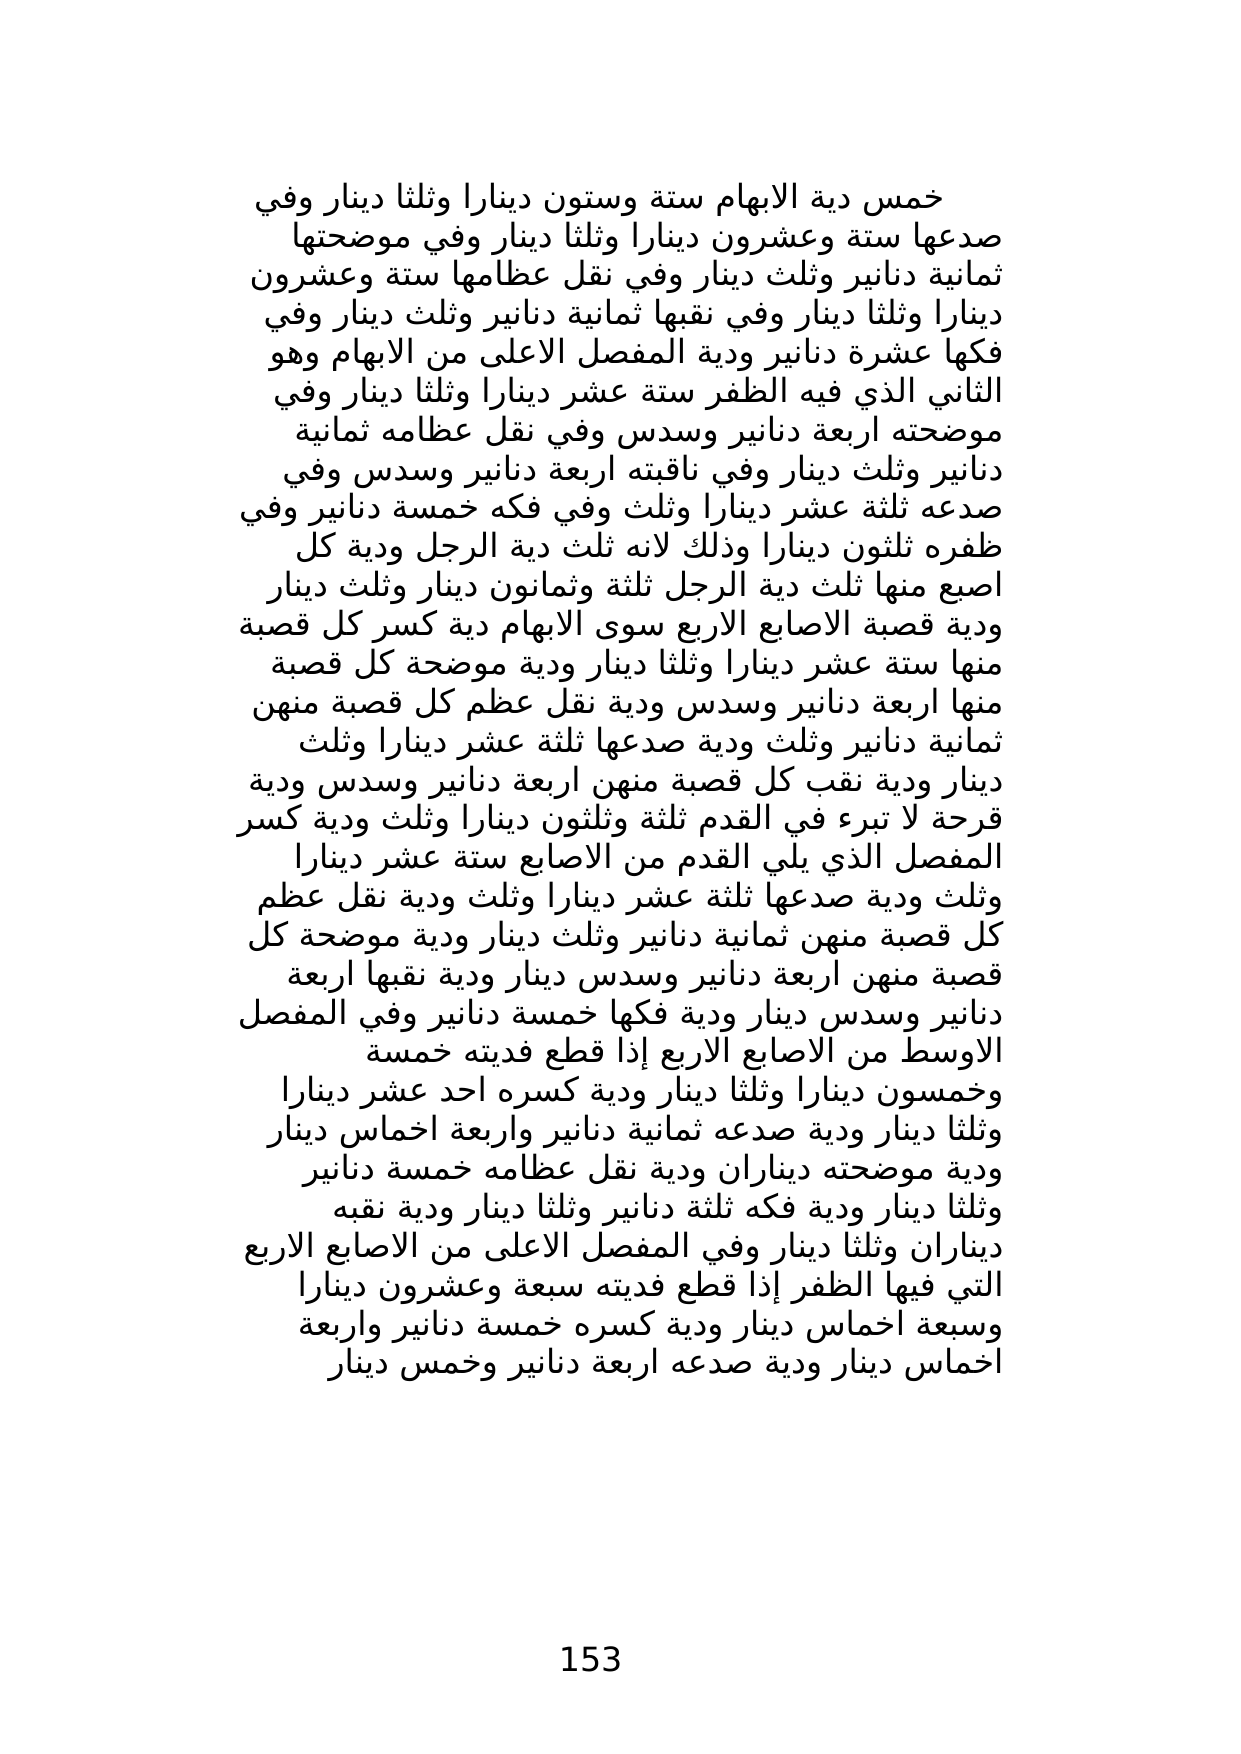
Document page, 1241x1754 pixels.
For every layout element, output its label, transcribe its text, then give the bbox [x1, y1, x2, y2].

text خمس دية الابهام ستة وستون دينارا وثلثا دينار وفي صدعها ستة وعشرون دينارا وثلثا دينار وفي موضحتها ثمانية دنانير وثلث دينار وفي نقل عظامها ستة وعشرون دينارا وثلثا دينار وفي نقبها ثمانية دنانير وثلث دينار وفي فكها عشرة دنانير ودية المفصل الاعلى من الابهام وهو الثاني الذي فيه الظفر ستة عشر دينارا وثلثا دينار وفي موضحته اربعة دنانير وسدس وفي نقل عظامه ثمانية دنانير وثلث دينار وفي ناقبته اربعة دنانير وسدس وفي صدعه ثلثة عشر دينارا وثلث وفي فكه خمسة دنانير وفي ظفره ثلثون دينارا وذلك لانه ثلث دية الرجل ودية كل اصبع منها ثلث دية الرجل ثلثة وثمانون دينار وثلث دينار ودية قصبة الاصابع الاربع سوى الابهام دية كسر كل قصبة منها ستة عشر دينارا وثلثا دينار ودية موضحة كل قصبة منها اربعة دنانير وسدس ودية نقل عظم كل قصبة منهن ثمانية دنانير وثلث ودية صدعها ثلثة عشر دينارا وثلث دينار ودية نقب كل قصبة منهن اربعة دنانير وسدس ودية قرحة لا تبرء في القدم ثلثة وثلثون دينارا وثلث ودية كسر المفصل الذي يلي القدم من الاصابع ستة عشر دينارا وثلث ودية صدعها ثلثة عشر دينارا وثلث ودية نقل عظم كل قصبة منهن ثمانية دنانير وثلث دينار ودية موضحة كل قصبة منهن اربعة دنانير وسدس دينار ودية نقبها اربعة دنانير وسدس دينار ودية فكها خمسة دنانير وفي المفصل الاوسط من الاصابع الاربع إذا قطع فديته خمسة وخمسون دينارا وثلثا دينار ودية كسره احد عشر دينارا وثلثا دينار ودية صدعه ثمانية دنانير واربعة اخماس دينار ودية موضحته ديناران ودية نقل عظامه خمسة دنانير وثلثا دينار ودية فكه ثلثة دنانير وثلثا دينار ودية نقبه ديناران وثلثا دينار وفي المفصل الاعلى من الاصابع الاربع التي فيها الظفر إذا قطع فديته سبعة وعشرون دينارا وسبعة اخماس دينار ودية كسره خمسة دنانير واربعة اخماس دينار ودية صدعه اربعة دنانير وخمس دينار [236, 177, 1004, 1382]
